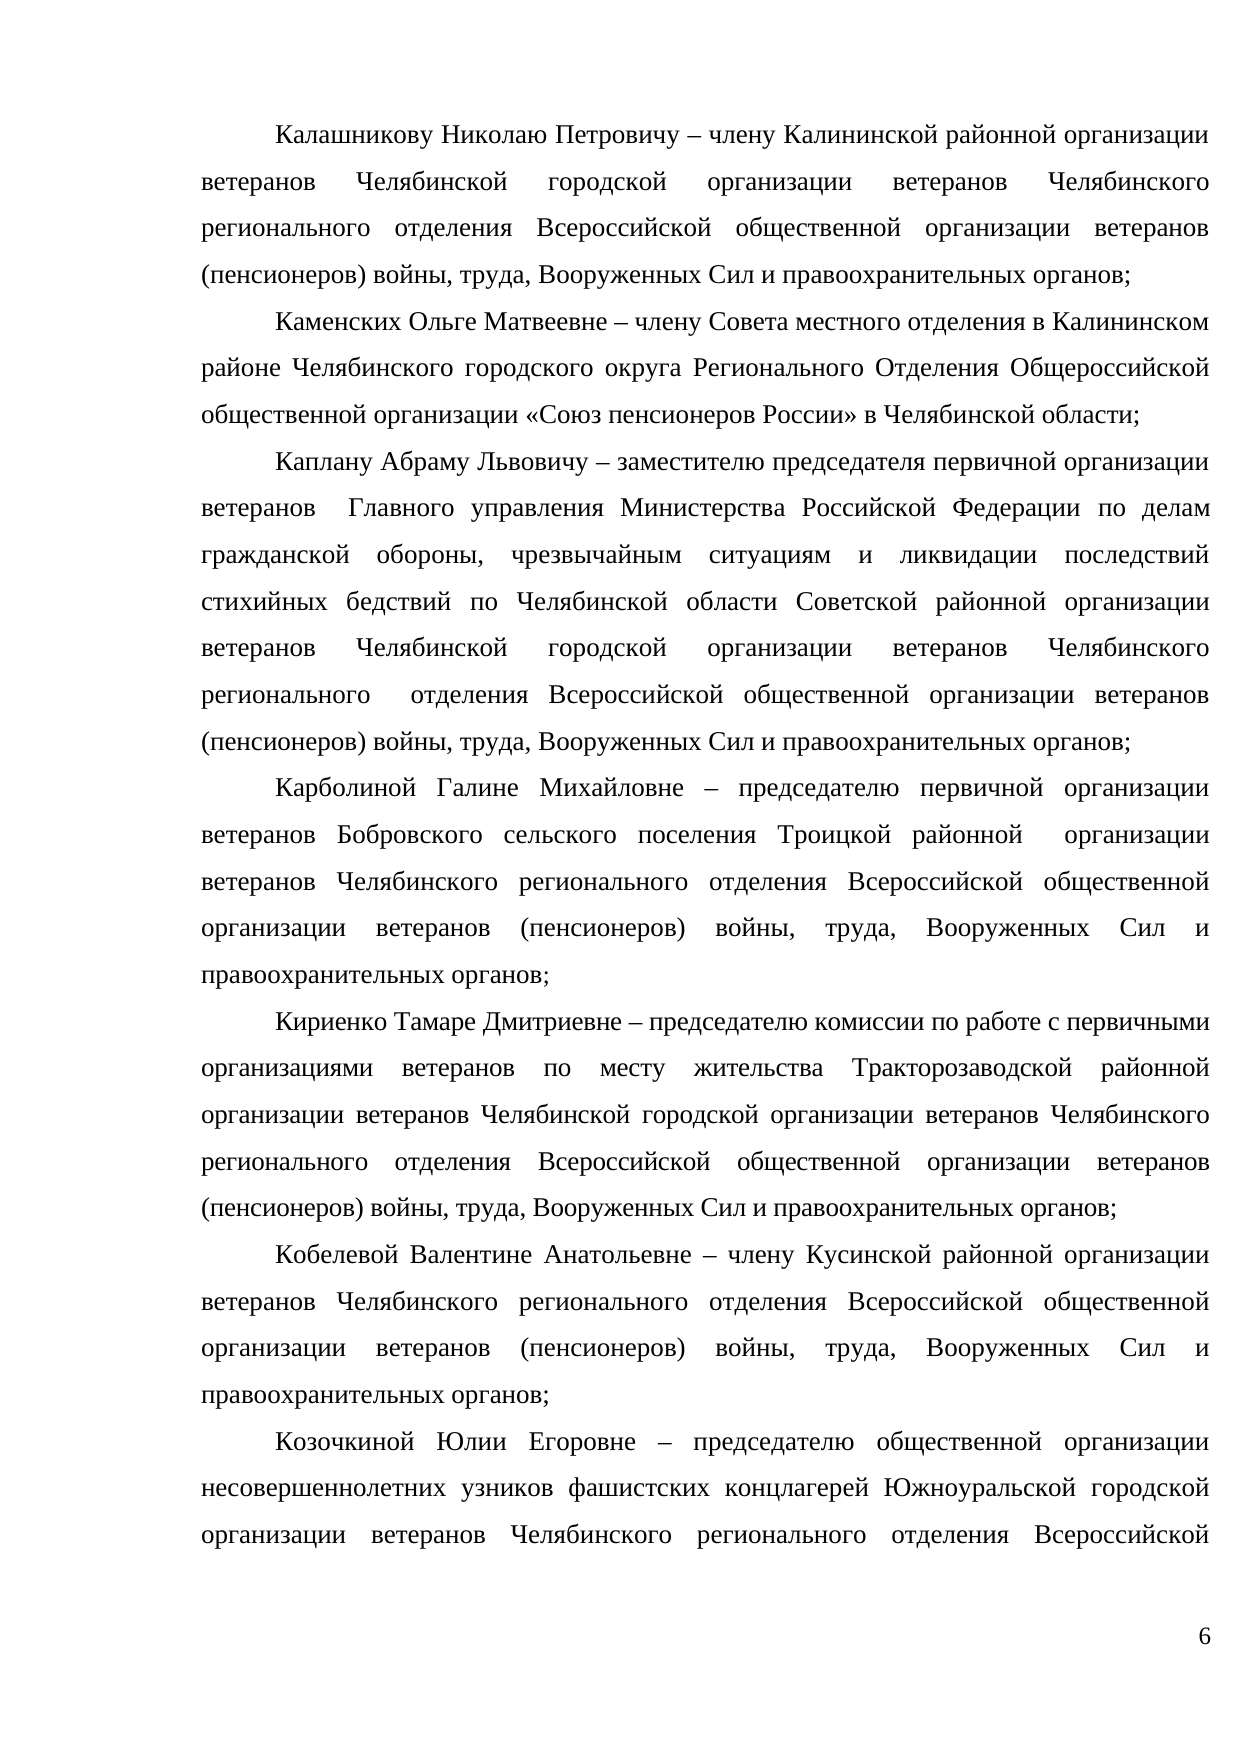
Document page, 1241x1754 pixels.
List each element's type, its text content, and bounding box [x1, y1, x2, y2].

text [201, 1425, 1211, 1549]
text Кобелевой Валентине Анатольевне – члену Кусинской районной организации ветеранов Челябинского регионального отделения Всероссийской общественной организации ветеранов (пенсионеров) войны, труда, Вооруженных Сил и правоохранительных органов; [201, 1238, 1211, 1409]
text Кириенко Тамаре Дмитриевне – председателю комиссии по работе с первичными организациями ветеранов по месту жительства Тракторозаводской районной организации ветеранов Челябинской городской организации ветеранов Челябинского регионального отделения Всероссийской общественной организации ветеранов (пенсионеров) войны, труда, Вооруженных Сил и правоохранительных органов; [201, 1005, 1211, 1223]
text Калашникову Николаю Петровичу – члену Калининской районной организации ветеранов Челябинской городской организации ветеранов Челябинского регионального отделения Всероссийской общественной организации ветеранов (пенсионеров) войны, труда, Вооруженных Сил и правоохранительных органов; [201, 118, 1211, 289]
text Каплану Абраму Львовичу – заместителю председателя первичной организации ветеранов Главного управления Министерства Российской Федерации по делам гражданской обороны, чрезвычайным ситуациям и ликвидации последствий стихийных бедствий по Челябинской области Советской районной организации ветеранов Челябинской городской организации ветеранов Челябинского регионального отделения Всероссийской общественной организации ветеранов (пенсионеров) войны, труда, Вооруженных Сил и правоохранительных органов; [201, 445, 1211, 756]
text Каменских Ольге Матвеевне – члену Совета местного отделения в Калининском районе Челябинского городского округа Регионального Отделения Общероссийской общественной организации «Союз пенсионеров России» в Челябинской области; [201, 305, 1211, 429]
text Карболиной Галине Михайловне – председателю первичной организации ветеранов Бобровского сельского поселения Троицкой районной организации ветеранов Челябинского регионального отделения Всероссийской общественной организации ветеранов (пенсионеров) войны, труда, Вооруженных Сил и правоохранительных органов; [201, 771, 1211, 989]
